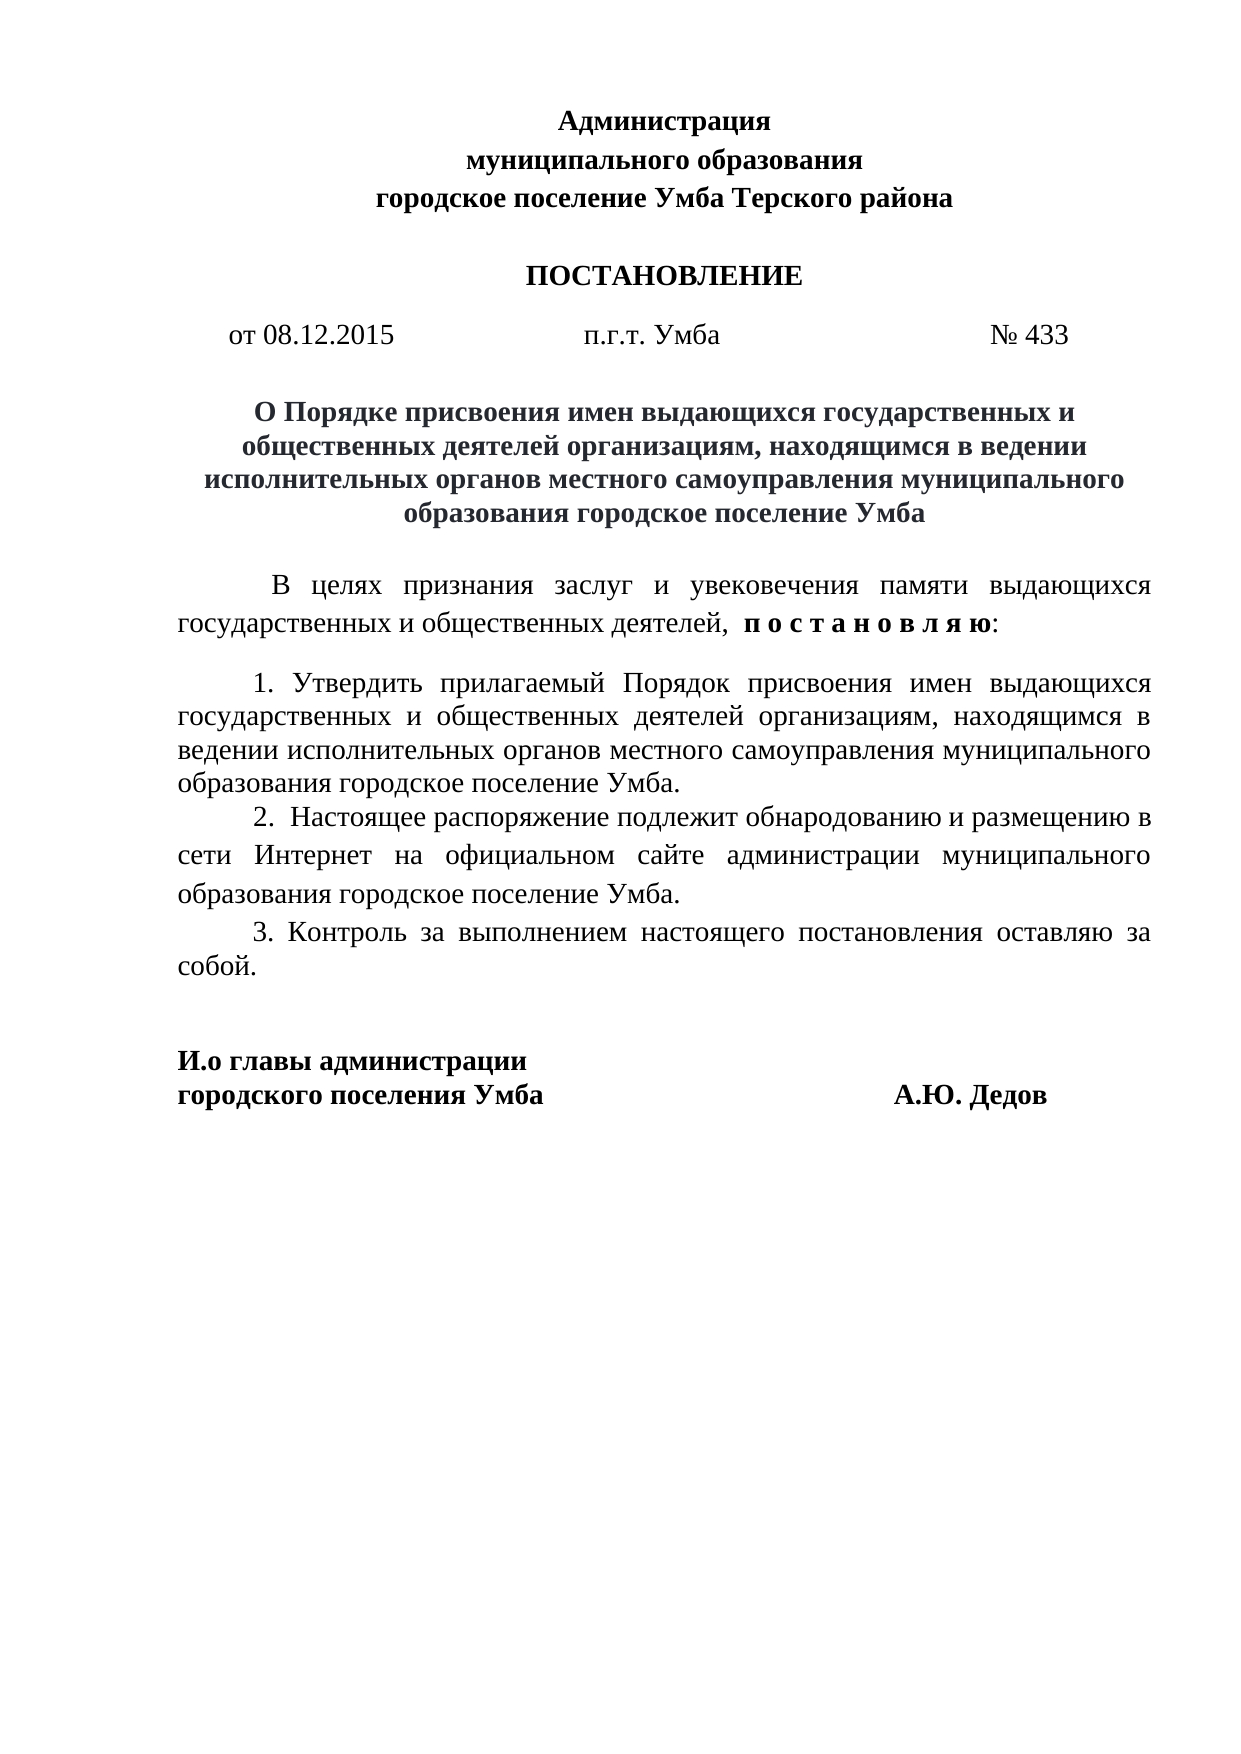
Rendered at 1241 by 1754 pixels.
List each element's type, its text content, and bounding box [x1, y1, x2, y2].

text 2. Настоящее распоряжение подлежит обнародованию и размещению в сети Интернет на официальном сайте администрации муниципального образования городское поселение Умба. [177, 799, 1152, 909]
text муниципального образования [177, 142, 1152, 176]
text В целях признания заслуг и увековечения памяти выдающихся государственных и общественных деятелей, п о с т а н о в л я ю: [177, 567, 1152, 639]
text ПОСТАНОВЛЕНИЕ [177, 258, 1152, 291]
text И.о главы администрации [177, 1043, 1152, 1077]
text городское поселение Умба Терского района [177, 181, 1152, 214]
text 1. Утвердить прилагаемый Порядок присвоения имен выдающихся государственных и общественных деятелей организациям, находящимся в ведении исполнительных органов местного самоуправления муниципального образования городское поселение Умба. [177, 665, 1152, 799]
text О Порядке присвоения имен выдающихся государственных и общественных деятелей организациям, находящимся в ведении исполнительных органов местного самоуправления муниципального образования городское поселение Умба [177, 394, 1152, 528]
text городского поселения Умба А.Ю. Дедов [177, 1077, 1152, 1110]
text 3. Контроль за выполнением настоящего постановления оставляю за собой. [177, 914, 1152, 982]
text от 08.12.2015 п.г.т. Умба № 433 [177, 317, 1152, 351]
text Администрация [177, 103, 1152, 137]
